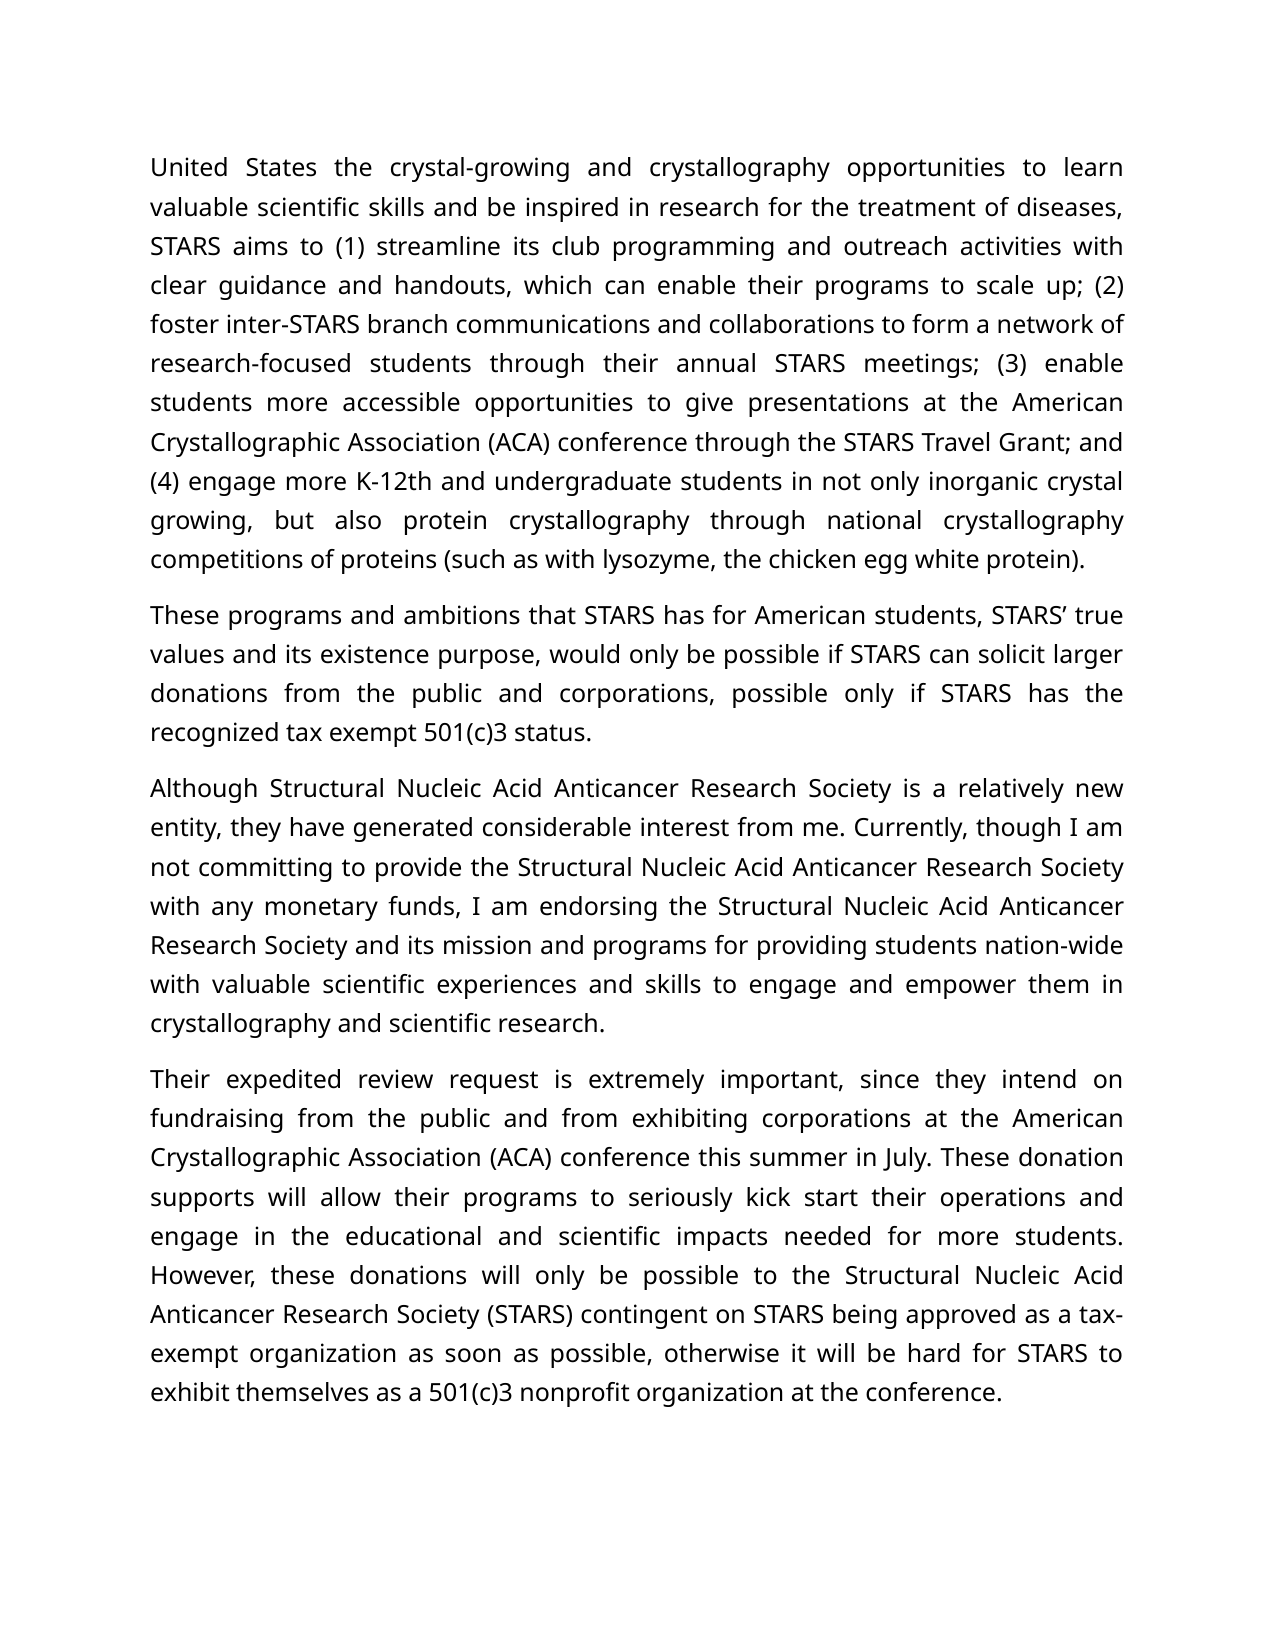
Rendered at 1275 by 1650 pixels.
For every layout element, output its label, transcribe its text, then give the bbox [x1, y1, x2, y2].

text Their expedited review request is extremely important, since they intend on fundraising from the public and from exhibiting corporations at the American Crystallographic Association (ACA) conference this summer in July. These donation supports will allow their programs to seriously kick start their operations and engage in the educational and scientific impacts needed for more students. However, these donations will only be possible to the Structural Nucleic Acid Anticancer Research Society (STARS) contingent on STARS being approved as a tax-exempt organization as soon as possible, otherwise it will be hard for STARS to exhibit themselves as a 501(c)3 nonprofit organization at the conference. [150, 1062, 1125, 1409]
text Although Structural Nucleic Acid Anticancer Research Society is a relatively new entity, they have generated considerable interest from me. Currently, though I am not committing to provide the Structural Nucleic Acid Anticancer Research Society with any monetary funds, I am endorsing the Structural Nucleic Acid Anticancer Research Society and its mission and programs for providing students nation-wide with valuable scientific experiences and skills to engage and empower them in crystallography and scientific research. [150, 771, 1125, 1040]
text These programs and ambitions that STARS has for American students, STARS’ true values and its existence purpose, would only be possible if STARS can solicit larger donations from the public and corporations, possible only if STARS has the recognized tax exempt 501(c)3 status. [150, 597, 1125, 749]
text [150, 150, 1125, 576]
